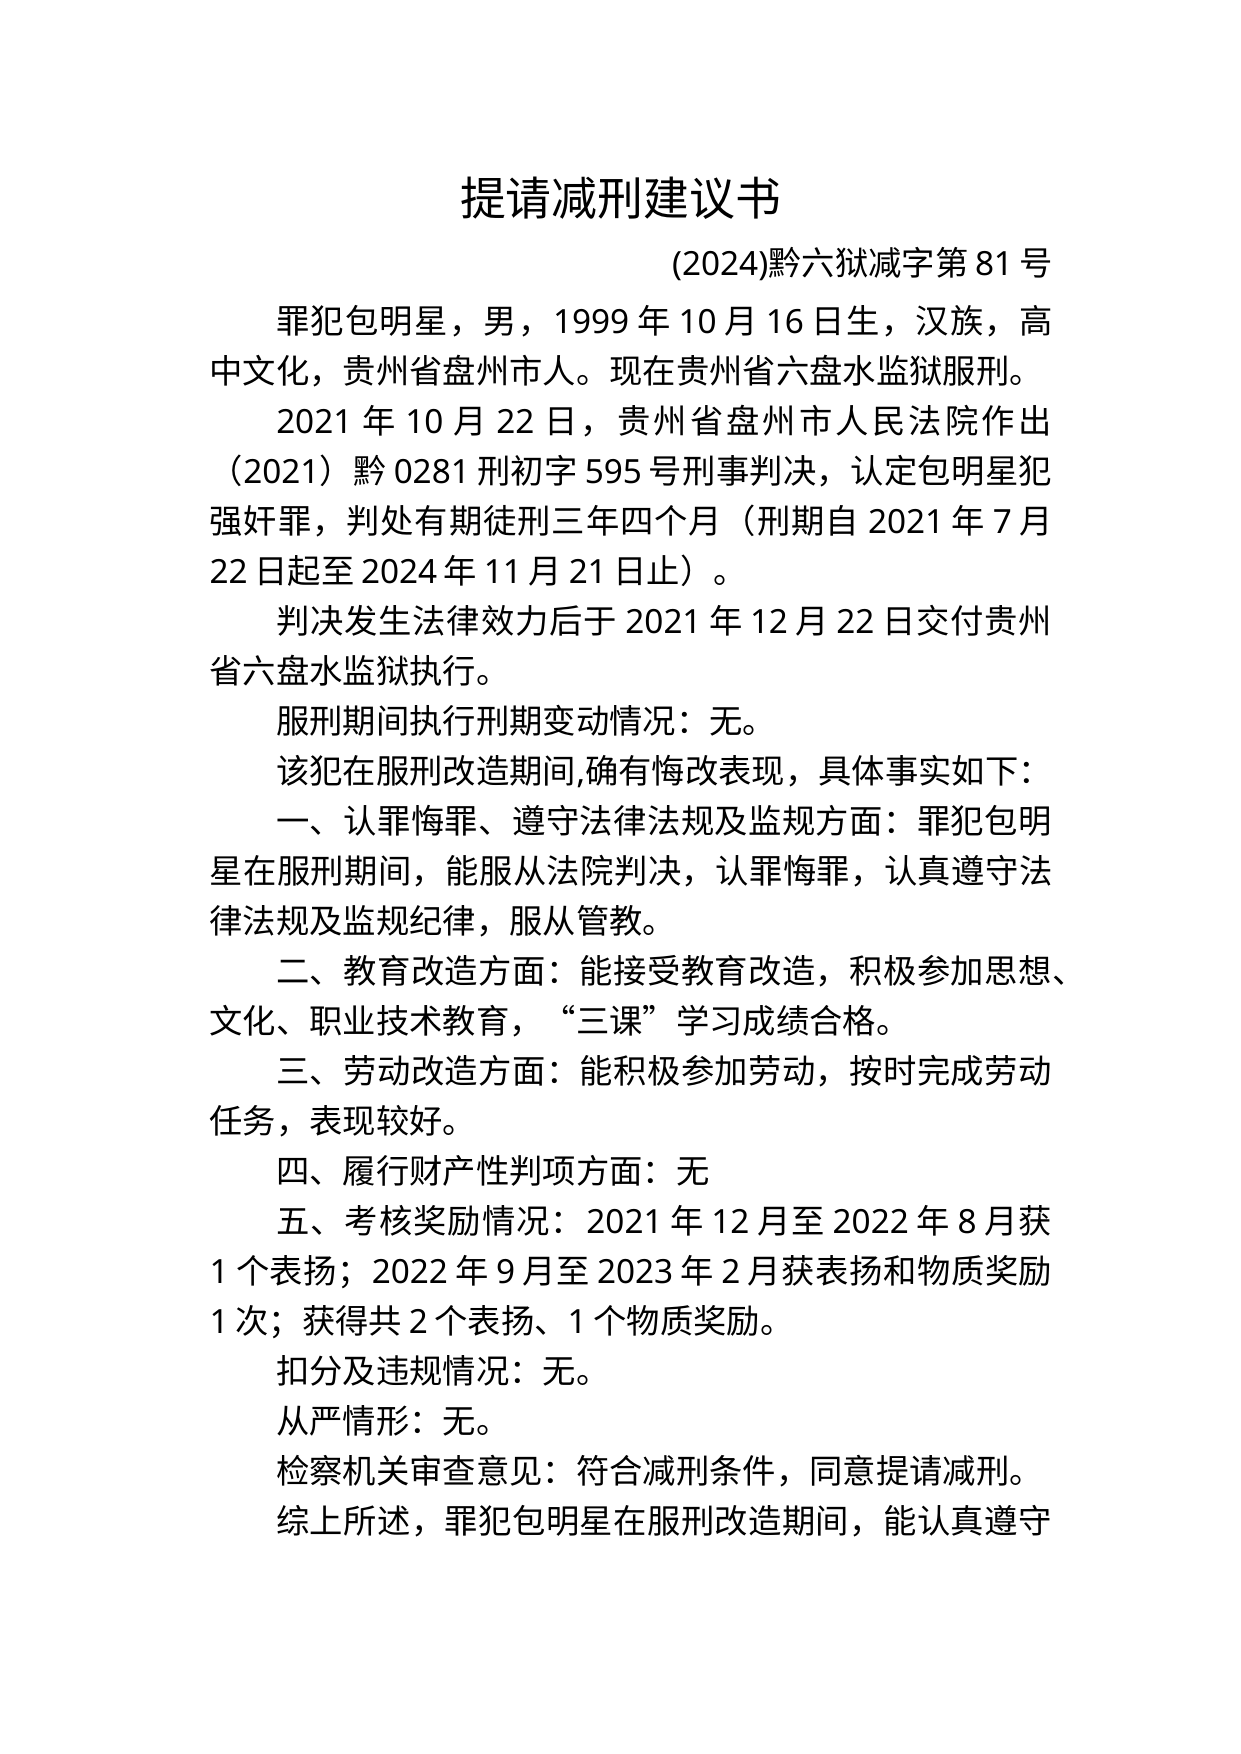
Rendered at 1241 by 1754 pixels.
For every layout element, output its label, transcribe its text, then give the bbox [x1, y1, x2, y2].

text 四、履行财产性判项方面：无 [209, 1143, 1053, 1193]
text 服刑期间执行刑期变动情况：无。 [209, 693, 1053, 743]
text 一、认罪悔罪、遵守法律法规及监规方面：罪犯包明星在服刑期间，能服从法院判决，认罪悔罪，认真遵守法律法规及监规纪律，服从管教。 [209, 793, 1053, 943]
text (2024)黔六狱减字第81号 [187, 228, 1053, 293]
text 罪犯包明星，男，1999年10月16日生，汉族，高中文化，贵州省盘州市人。现在贵州省六盘水监狱服刑。 [209, 293, 1053, 393]
text 五、考核奖励情况：2021年12月至2022年8月获1个表扬；2022年9月至2023年2月获表扬和物质奖励1次；获得共2个表扬、1个物质奖励。 [209, 1193, 1053, 1343]
text 二、教育改造方面：能接受教育改造，积极参加思想、文化、职业技术教育，“三课”学习成绩合格。 [209, 943, 1053, 1043]
text 判决发生法律效力后于2021年12月22日交付贵州省六盘水监狱执行。 [209, 593, 1053, 693]
text 提请减刑建议书 [187, 162, 1053, 228]
text 检察机关审查意见：符合减刑条件，同意提请减刑。 [209, 1443, 1053, 1493]
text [209, 1493, 1053, 1543]
text 扣分及违规情况：无。 [209, 1343, 1053, 1393]
text 2021年10月22日，贵州省盘州市人民法院作出（2021）黔0281刑初字595号刑事判决，认定包明星犯强奸罪，判处有期徒刑三年四个月（刑期自2021年7月22日起至2024年11月21日止）。 [209, 393, 1053, 593]
text 从严情形：无。 [209, 1393, 1053, 1443]
text 该犯在服刑改造期间,确有悔改表现，具体事实如下： [209, 743, 1053, 793]
text 三、劳动改造方面：能积极参加劳动，按时完成劳动任务，表现较好。 [209, 1043, 1053, 1143]
